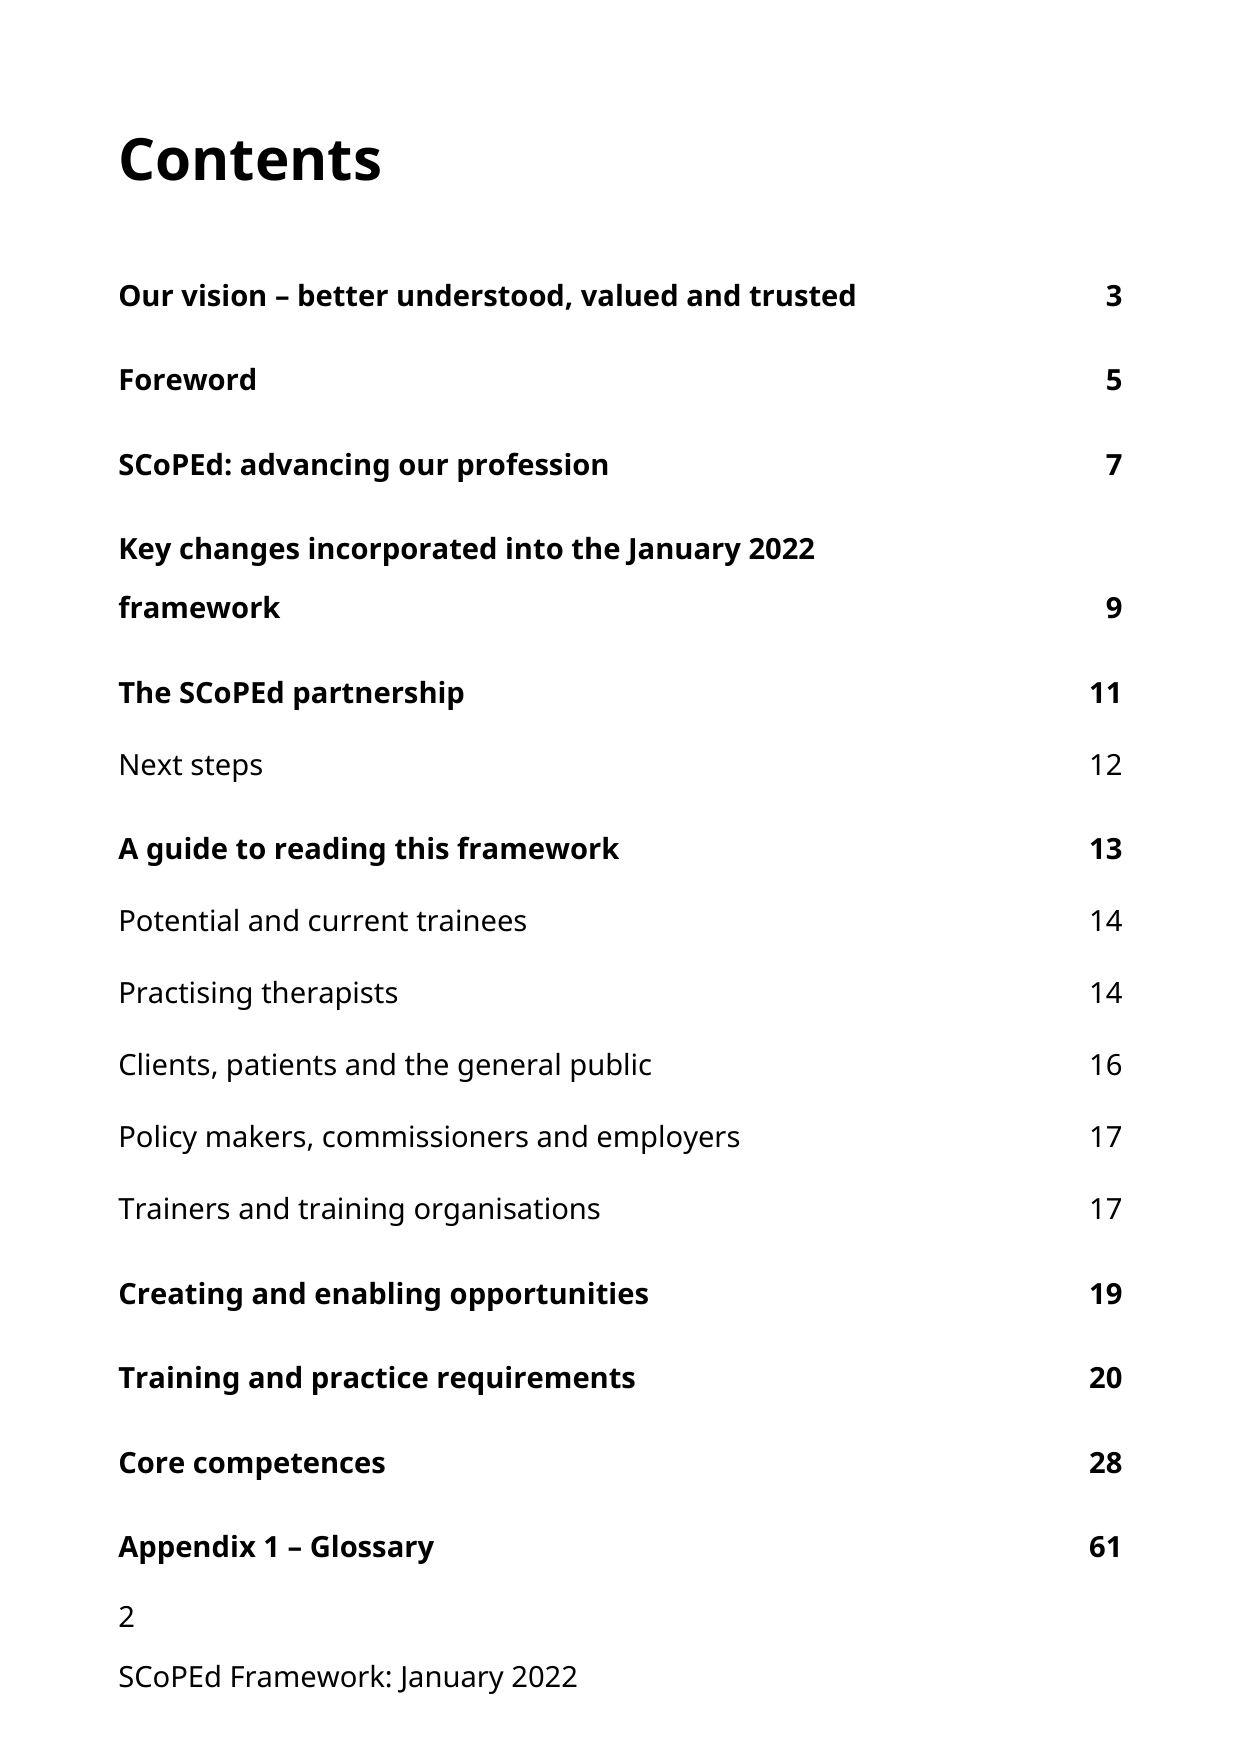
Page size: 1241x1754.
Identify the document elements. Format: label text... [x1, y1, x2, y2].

text Appendix 1 – Glossary 61 [118, 1526, 1122, 1566]
text Our vision – better understood, valued and trusted 3 [118, 275, 1122, 314]
text Next steps 12 [118, 744, 1122, 784]
text Creating and enabling opportunities 19 [118, 1273, 1122, 1313]
text Contents [118, 118, 1122, 198]
text A guide to reading this framework 13 [118, 829, 1122, 868]
text The SCoPEd partnership 11 [118, 672, 1122, 712]
text Training and practice requirements 20 [118, 1357, 1122, 1397]
text Policy makers, commissioners and employers 17 [118, 1117, 1122, 1156]
text Key changes incorporated into the January 2022 framework 9 [118, 528, 1122, 627]
text Clients, patients and the general public 16 [118, 1044, 1122, 1084]
text Practising therapists 14 [118, 973, 1122, 1012]
text Core competences 28 [118, 1442, 1122, 1482]
text Foreword 5 [118, 359, 1122, 399]
text Potential and current trainees 14 [118, 901, 1122, 940]
text SCoPEd: advancing our profession 7 [118, 444, 1122, 483]
text Trainers and training organisations 17 [118, 1188, 1122, 1228]
